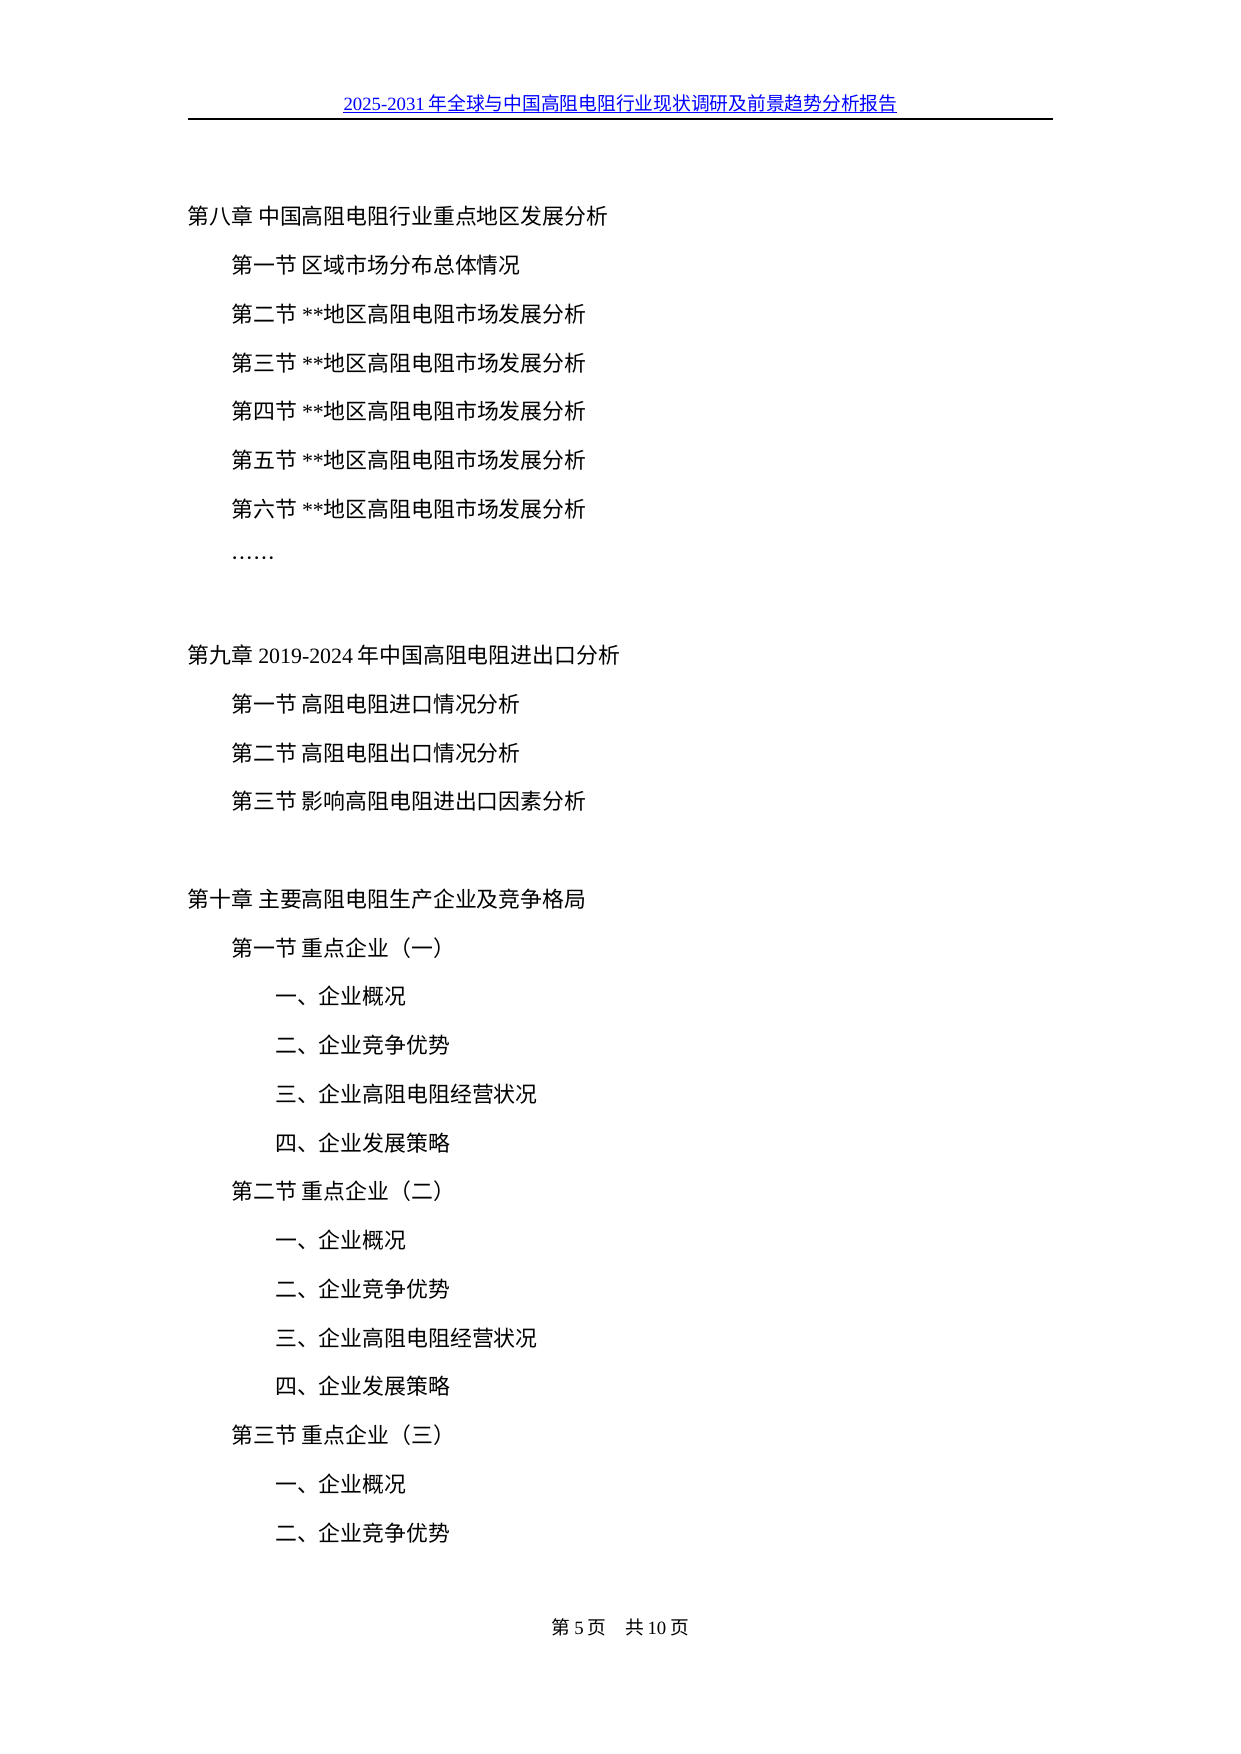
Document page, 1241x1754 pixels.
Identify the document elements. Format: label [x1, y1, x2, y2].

text [187, 150, 1053, 1548]
